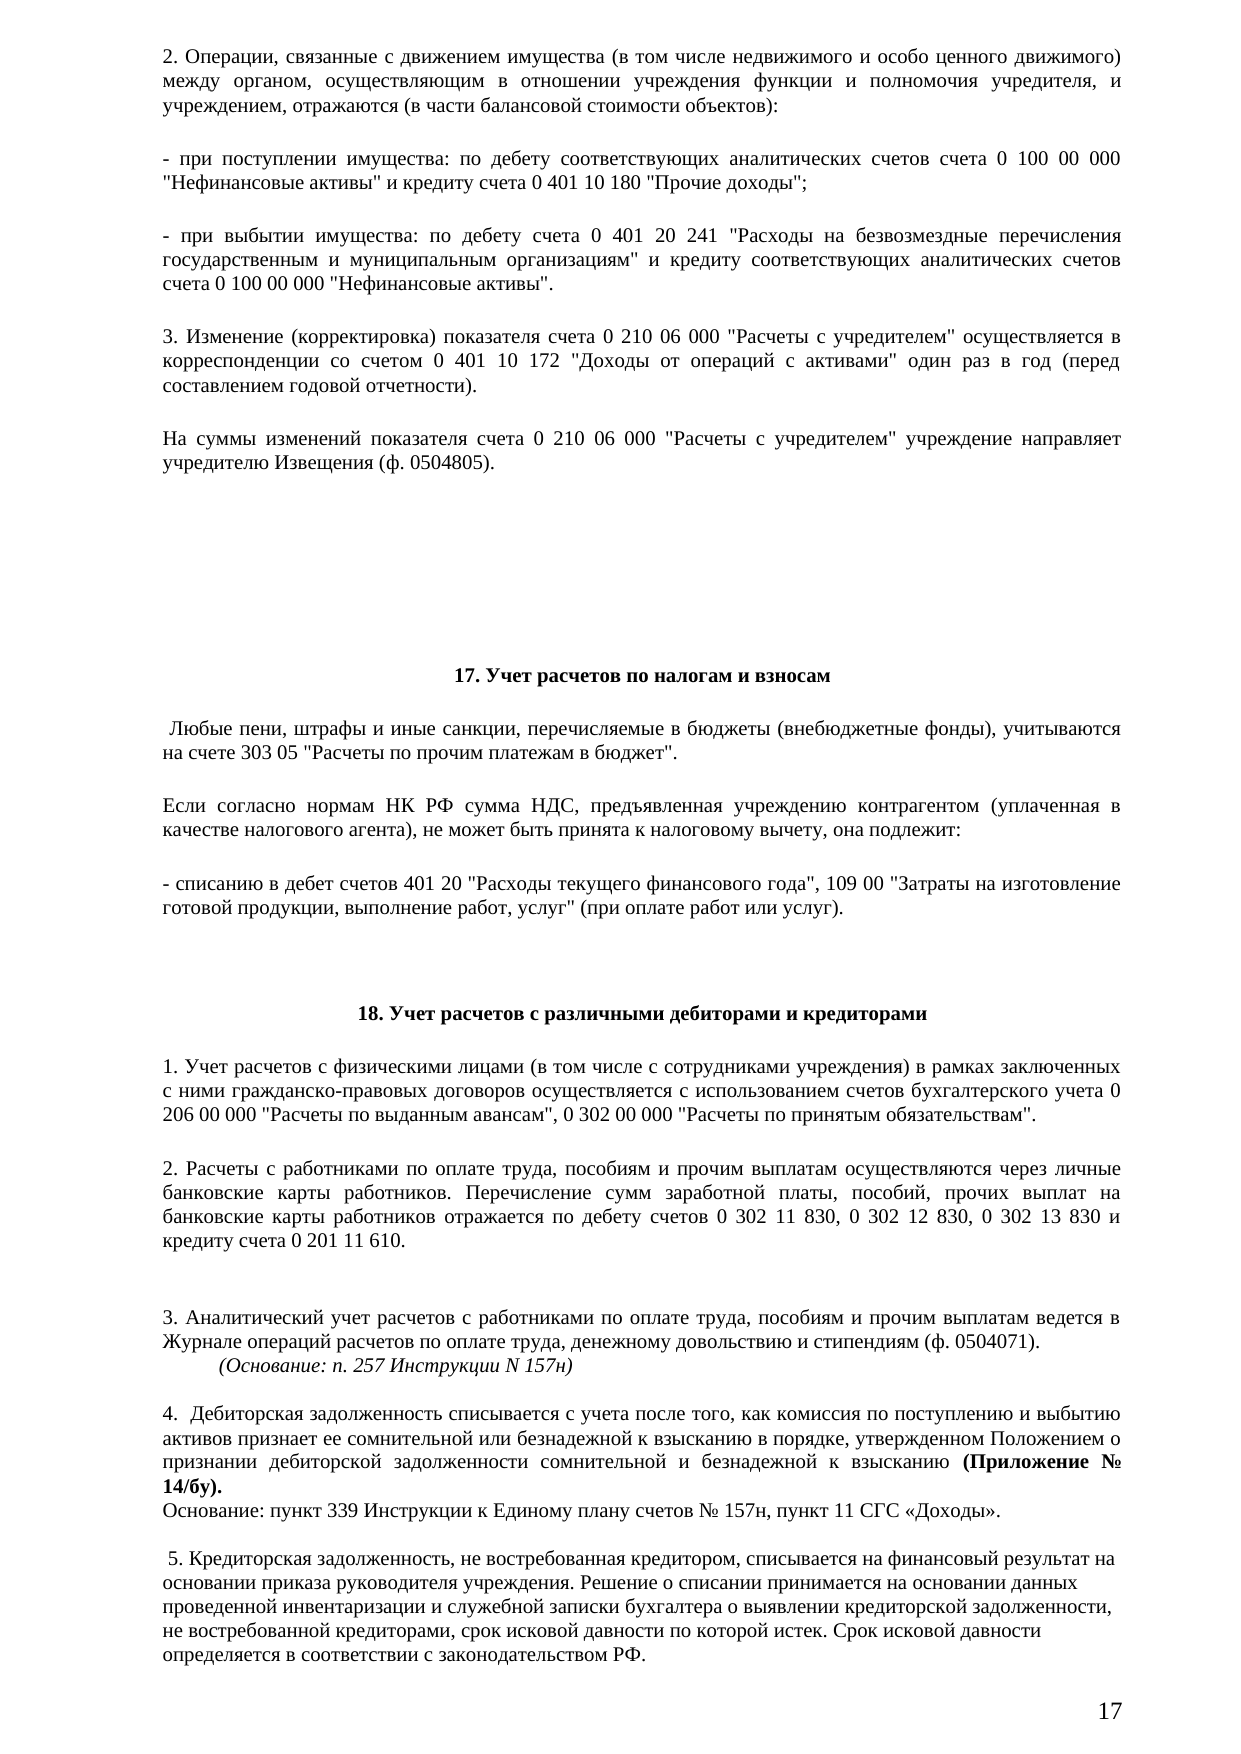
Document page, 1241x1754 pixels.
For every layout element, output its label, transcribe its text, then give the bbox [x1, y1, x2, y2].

text 3. Аналитический учет расчетов с работниками по оплате труда, пособиям и прочим выплатам ведется в Журнале операций расчетов по оплате труда, денежному довольствию и стипендиям (ф. 0504071). [162, 1305, 1122, 1353]
text Любые пени, штрафы и иные санкции, перечисляемые в бюджеты (внебюджетные фонды), учитываются на счете 303 05 "Расчеты по прочим платежам в бюджет". [162, 716, 1122, 764]
text Основание: пункт 339 Инструкции к Единому плану счетов № 157н, пункт 11 СГС «Доходы». [162, 1498, 1122, 1522]
text 2. Операции, связанные с движением имущества (в том числе недвижимого и особо ценного движимого) между органом, осуществляющим в отношении учреждения функции и полномочия учредителя, и учреждением, отражаются (в части балансовой стоимости объектов): [162, 44, 1122, 117]
text Если согласно нормам НК РФ сумма НДС, предъявленная учреждению контрагентом (уплаченная в качестве налогового агента), не может быть принята к налоговому вычету, она подлежит: [162, 793, 1122, 841]
text На суммы изменений показателя счета 0 210 06 000 "Расчеты с учредителем" учреждение направляет учредителю Извещения (ф. 0504805). [162, 426, 1122, 474]
text 5. Кредиторская задолженность, не востребованная кредитором, списывается на финансовый результат на основании приказа руководителя учреждения. Решение о списании принимается на основании данных проведенной инвентаризации и служебной записки бухгалтера о выявлении кредиторской задолженности, не востребованной кредиторами, срок исковой давности по которой истек. Срок исковой давности определяется в соответствии с законодательством РФ. [162, 1546, 1122, 1666]
subtitle 18. Учет расчетов с различными дебиторами и кредиторами [162, 1001, 1122, 1025]
text 3. Изменение (корректировка) показателя счета 0 210 06 000 "Расчеты с учредителем" осуществляется в корреспонденции со счетом 0 401 10 172 "Доходы от операций с активами" один раз в год (перед составлением годовой отчетности). [162, 324, 1122, 397]
text 4. Дебиторская задолженность списывается с учета после того, как комиссия по поступлению и выбытию активов признает ее сомнительной или безнадежной к взысканию в порядке, утвержденном Положением о признании дебиторской задолженности сомнительной и безнадежной к взысканию (Приложение № 14/бу). [162, 1401, 1122, 1498]
text 1. Учет расчетов с физическими лицами (в том числе с сотрудниками учреждения) в рамках заключенных с ними гражданско-правовых договоров осуществляется с использованием счетов бухгалтерского учета 0 206 00 000 "Расчеты по выданным авансам", 0 302 00 000 "Расчеты по принятым обязательствам". [162, 1054, 1122, 1126]
text - при выбытии имущества: по дебету счета 0 401 20 241 "Расходы на безвозмездные перечисления государственным и муниципальным организациям" и кредиту соответствующих аналитических счетов счета 0 100 00 000 "Нефинансовые активы". [162, 223, 1122, 295]
text - при поступлении имущества: по дебету соответствующих аналитических счетов счета 0 100 00 000 "Нефинансовые активы" и кредиту счета 0 401 10 180 "Прочие доходы"; [162, 146, 1122, 194]
text 2. Расчеты с работниками по оплате труда, пособиям и прочим выплатам осуществляются через личные банковские карты работников. Перечисление сумм заработной платы, пособий, прочих выплат на банковские карты работников отражается по дебету счетов 0 302 11 830, 0 302 12 830, 0 302 13 830 и кредиту счета 0 201 11 610. [162, 1156, 1122, 1252]
text - списанию в дебет счетов 401 20 "Расходы текущего финансового года", 109 00 "Затраты на изготовление готовой продукции, выполнение работ, услуг" (при оплате работ или услуг). [162, 871, 1122, 919]
text (Основание: п. 257 Инструкции N 157н) [162, 1353, 1122, 1377]
subtitle 17. Учет расчетов по налогам и взносам [162, 663, 1122, 687]
